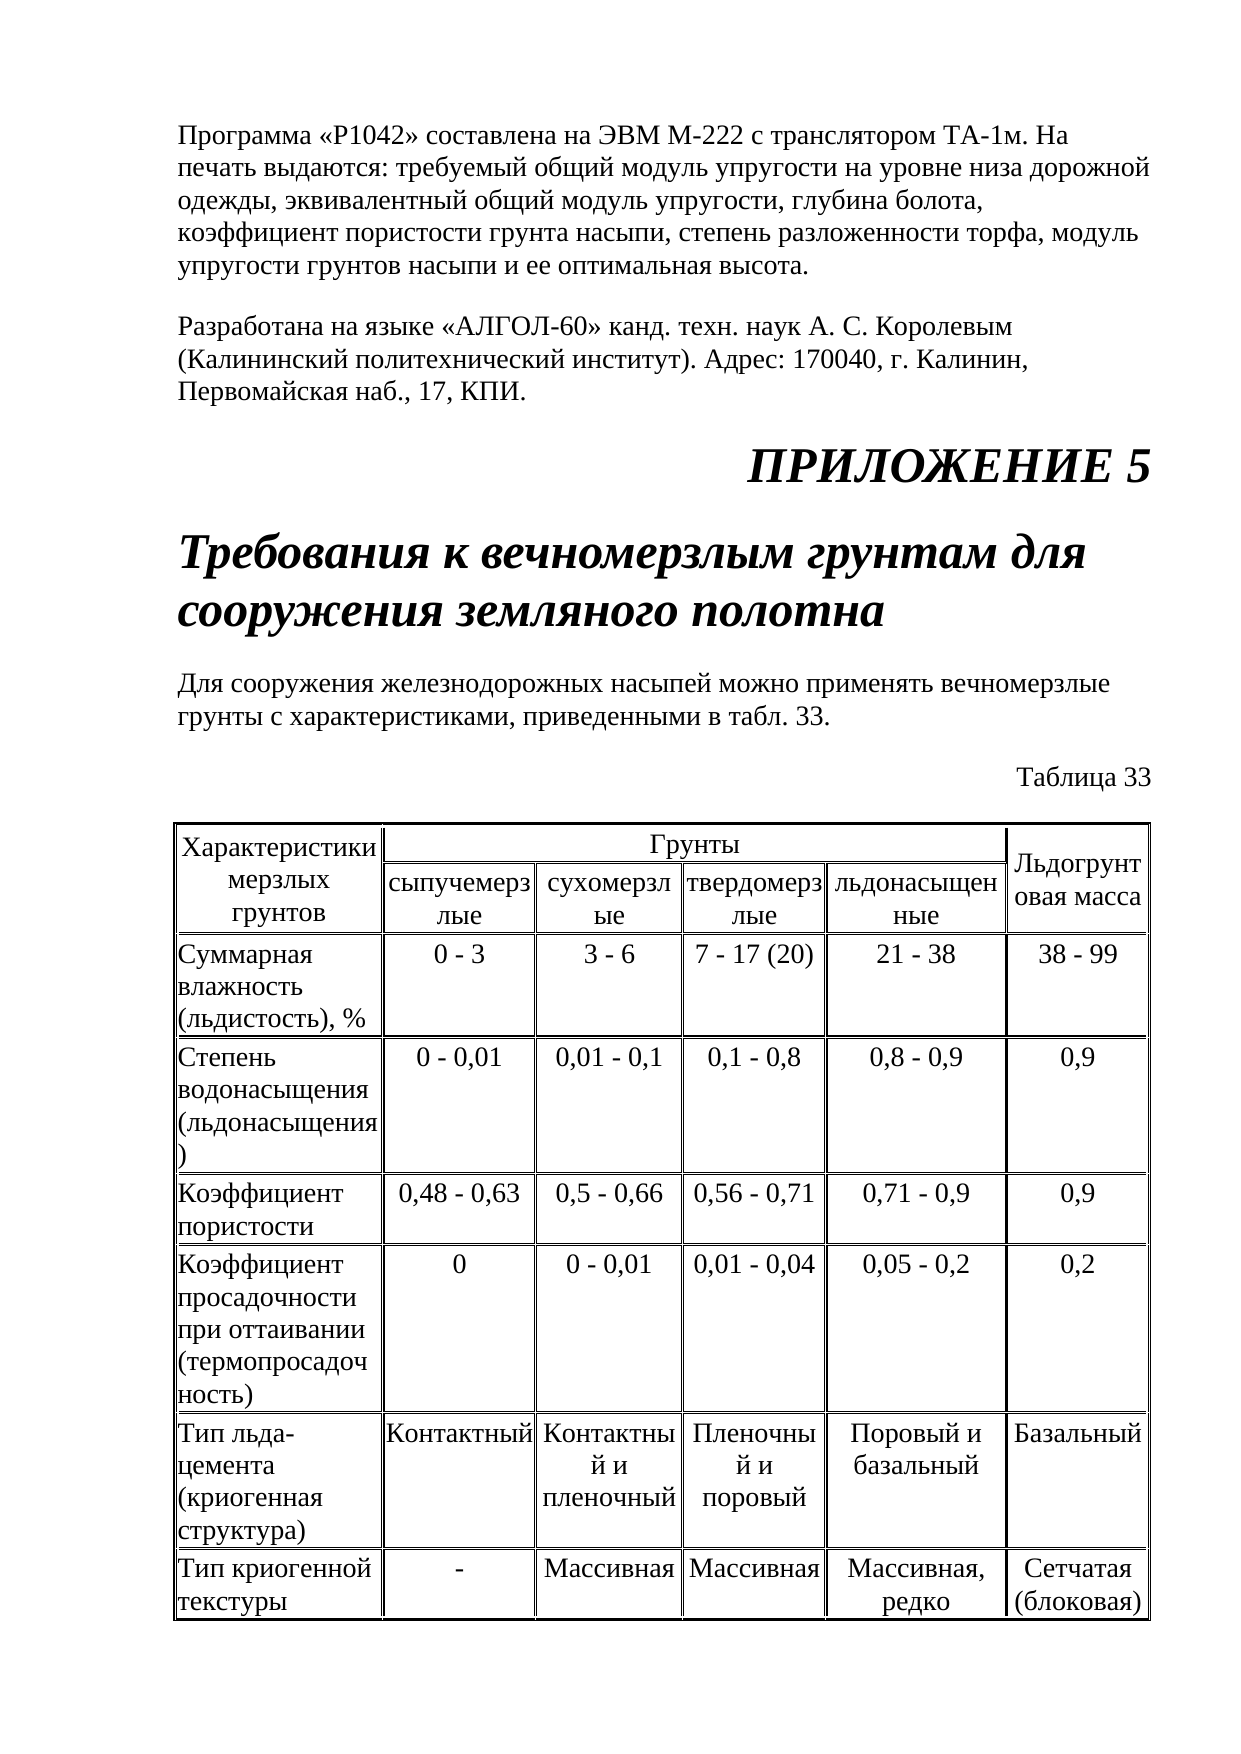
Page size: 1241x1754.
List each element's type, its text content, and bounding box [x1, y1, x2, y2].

text ПРИЛОЖЕНИЕ 5 [177, 436, 1152, 493]
table_cell 0,5 - 0,66 [537, 1175, 681, 1242]
table_cell 0 - 0,01 [385, 1039, 534, 1171]
text Программа «Р1042» составлена на ЭВМ М-222 с транслятором ТА-1м. На печать выдаются: требуемый общий модуль упругости на уровне низа дорожной одежды, эквивалентный общий модуль упругости, глубина болота, коэффициент пористости грунта насыпи, степень разложенности торфа, модуль упругости грунтов насыпи и ее оптимальная высота. [177, 118, 1152, 280]
table_cell 0,01 - 0,1 [537, 1039, 681, 1171]
table_cell 0,2 [1008, 1243, 1148, 1411]
table_cell 0,9 [1008, 1171, 1148, 1242]
table_cell 0 - 0,01 [537, 1246, 681, 1411]
table_cell 0,56 - 0,71 [684, 1175, 824, 1242]
table_cell твердомерзлые [684, 864, 824, 932]
text Для сооружения железнодорожных насыпей можно применять вечномерзлые грунты с характеристиками, приведенными в табл. 33. [177, 666, 1152, 731]
table_cell Массивная [683, 1547, 826, 1618]
table_cell Коэффициент просадочности при оттаивании (термопросадочность) [177, 1243, 381, 1411]
table_cell 0 - 3 [385, 935, 534, 1035]
text Разработана на языке «АЛГОЛ-60» канд. техн. наук А. С. Королевым (Калининский политехнический институт). Адрес: 170040, г. Калинин, Первомайская наб., 17, КПИ. [177, 309, 1152, 406]
table_cell 0 [385, 1246, 534, 1411]
table_cell Поровый и базальный [828, 1414, 1005, 1547]
table_cell Массивная [536, 1550, 683, 1618]
table_cell 0,48 - 0,63 [385, 1175, 534, 1242]
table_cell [826, 1550, 1006, 1618]
table_cell сухомерзлые [537, 864, 681, 932]
table_cell 0,8 - 0,9 [828, 1039, 1005, 1171]
table_cell Тип льда-цемента (криогенная структура) [175, 1411, 383, 1547]
table_cell Степень водонасыщения (льдонасыщения) [177, 1035, 381, 1171]
table_cell Суммарная влажность (льдистость), % [175, 932, 383, 1035]
table_cell льдонасыщенные [828, 864, 1005, 932]
table_header Характеристики мерзлых грунтов [177, 824, 383, 932]
table_cell - [383, 1550, 536, 1618]
table_header Грунты [383, 825, 1006, 861]
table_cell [175, 1547, 383, 1618]
table_cell 38 - 99 [1006, 932, 1149, 1035]
table_cell Базальный [1006, 1411, 1149, 1547]
text Требования к вечномерзлым грунтам для сооружения земляного полотна [177, 522, 1152, 637]
table_cell 7 - 17 (20) [684, 935, 824, 1035]
table_cell сыпучемерзлые [385, 864, 534, 932]
table_cell 0,9 [1008, 1035, 1148, 1171]
text Таблица 33 [177, 760, 1152, 793]
table_cell 3 - 6 [537, 935, 681, 1035]
table_cell Коэффициент пористости [177, 1171, 381, 1242]
table_cell Пленочный и поровый [684, 1414, 824, 1547]
table_cell Контактный и пленочный [537, 1414, 681, 1547]
table_cell 0,1 - 0,8 [684, 1039, 824, 1171]
table_cell 0,05 - 0,2 [828, 1246, 1005, 1411]
table_cell 21 - 38 [828, 935, 1005, 1035]
table_cell Сетчатая (блоковая) [1006, 1547, 1149, 1618]
table_header Льдогрунтовая масса [1006, 825, 1148, 932]
table_cell Контактный [385, 1414, 534, 1547]
table_cell 0,01 - 0,04 [684, 1246, 824, 1411]
table_cell 0,71 - 0,9 [828, 1175, 1005, 1242]
